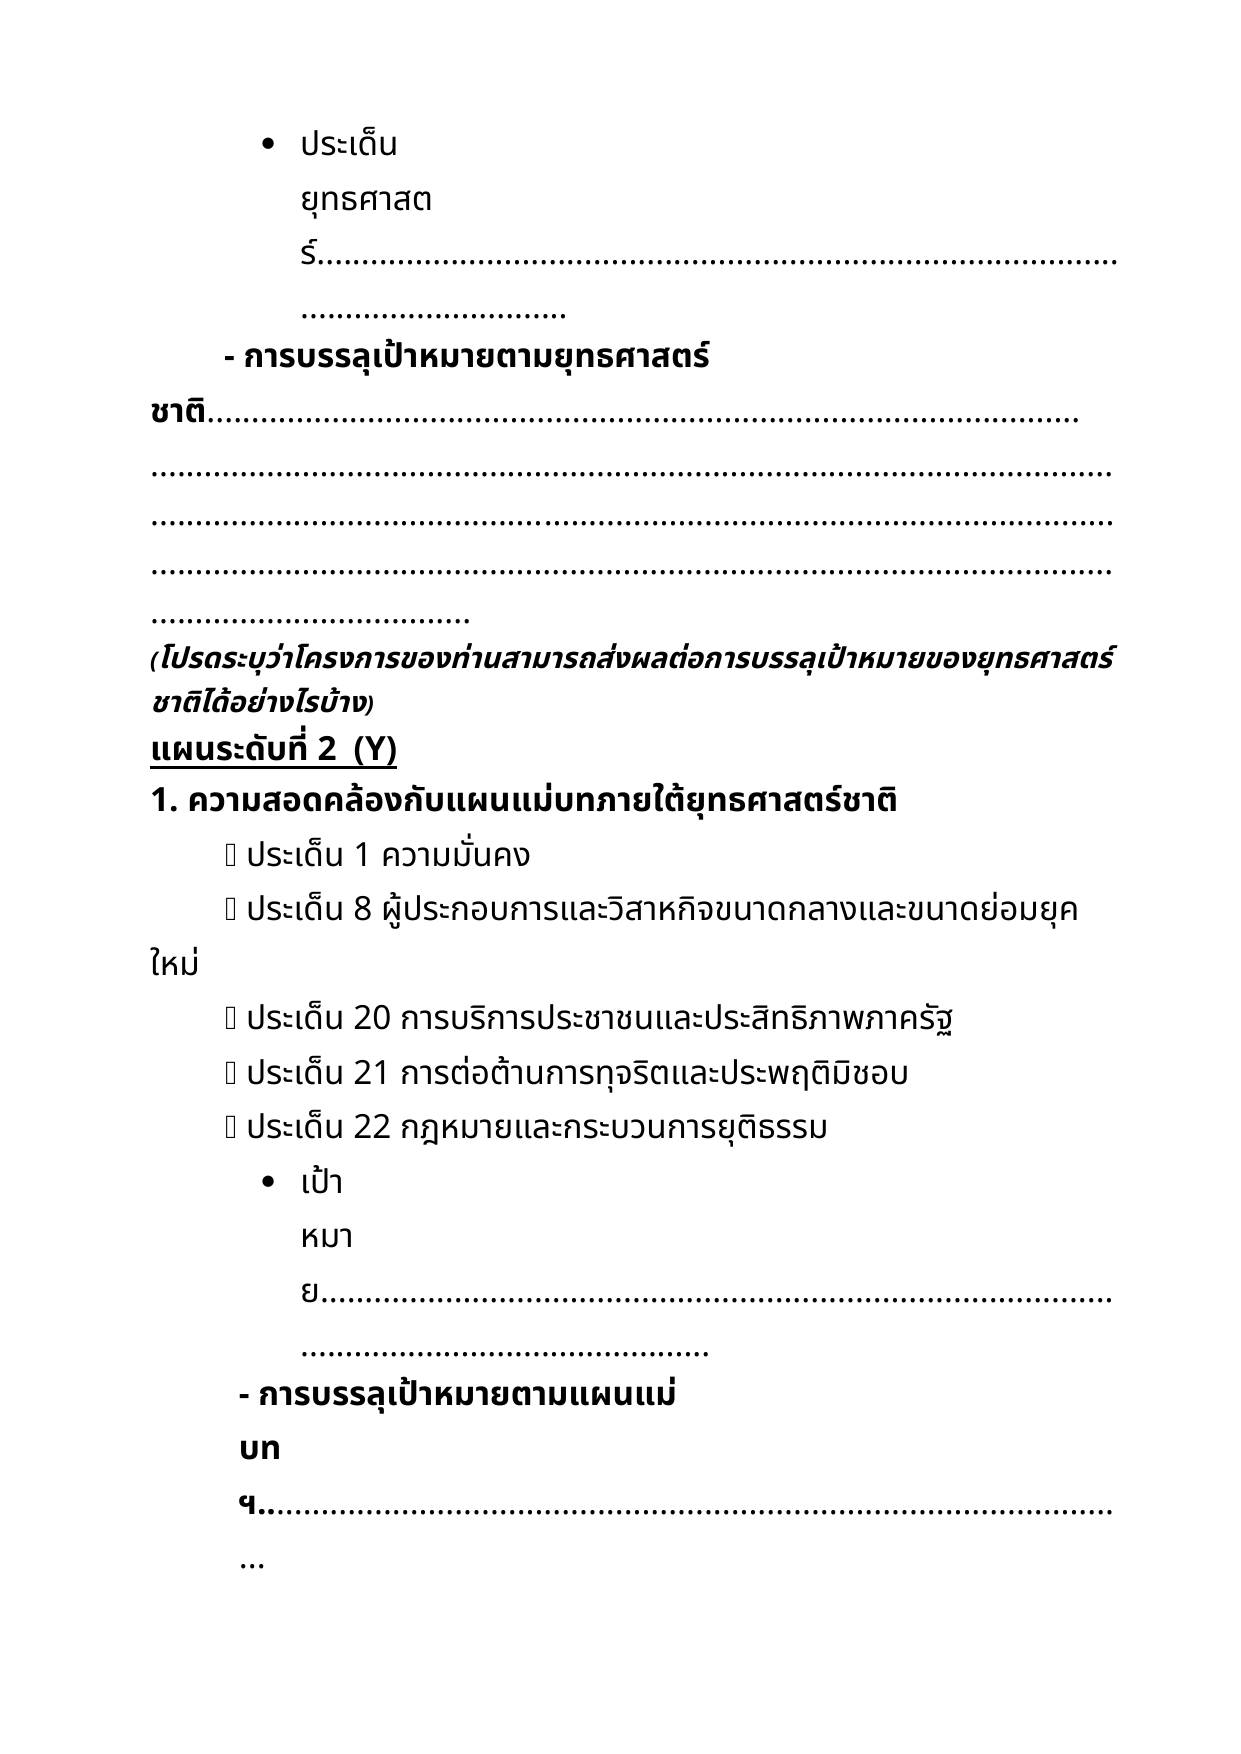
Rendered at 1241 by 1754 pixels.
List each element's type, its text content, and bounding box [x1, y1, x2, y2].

list (โปรดระบุว่าโครงการของท่านสามารถส่งผลต่อการบรรลุเป้าหมายของยุทธศาสตร์ชาติได้อย่างไรบ้าง) [150, 637, 1122, 725]
text ประเด็น 22 กฎหมายและกระบวนการยุติธรรม [150, 1103, 1122, 1154]
list เป้าหมาย....................................................................................................................................... [262, 1158, 1122, 1366]
text ประเด็น 20 การบริการประชาชนและประสิทธิภาพภาครัฐ [150, 994, 1122, 1045]
list ประเด็นยุทธศาสตร์........................................................................................................................ [262, 120, 1122, 329]
text ประเด็น 21 การต่อต้านการทุจริตและประพฤติมิชอบ [150, 1049, 1122, 1099]
list - การบรรลุเป้าหมายตามแผนแม่บทฯ................................................................................................... [239, 1370, 1122, 1578]
text ประเด็น 8 ผู้ประกอบการและวิสาหกิจขนาดกลางและขนาดย่อมยุคใหม่ [150, 885, 1122, 990]
list ........................................................................................................................................................................................................................................................................................................................................................................ [150, 441, 1122, 633]
list - การบรรลุเป้าหมายตามยุทธศาสตร์ชาติ.................................................................................................. [150, 332, 1122, 437]
text 1. ความสอดคล้องกับแผนแม่บทภายใต้ยุทธศาสตร์ชาติ [150, 776, 1122, 826]
list แผนระดับที่ 2 (Y) [150, 725, 1122, 776]
text ประเด็น 1 ความมั่นคง [150, 830, 1122, 881]
